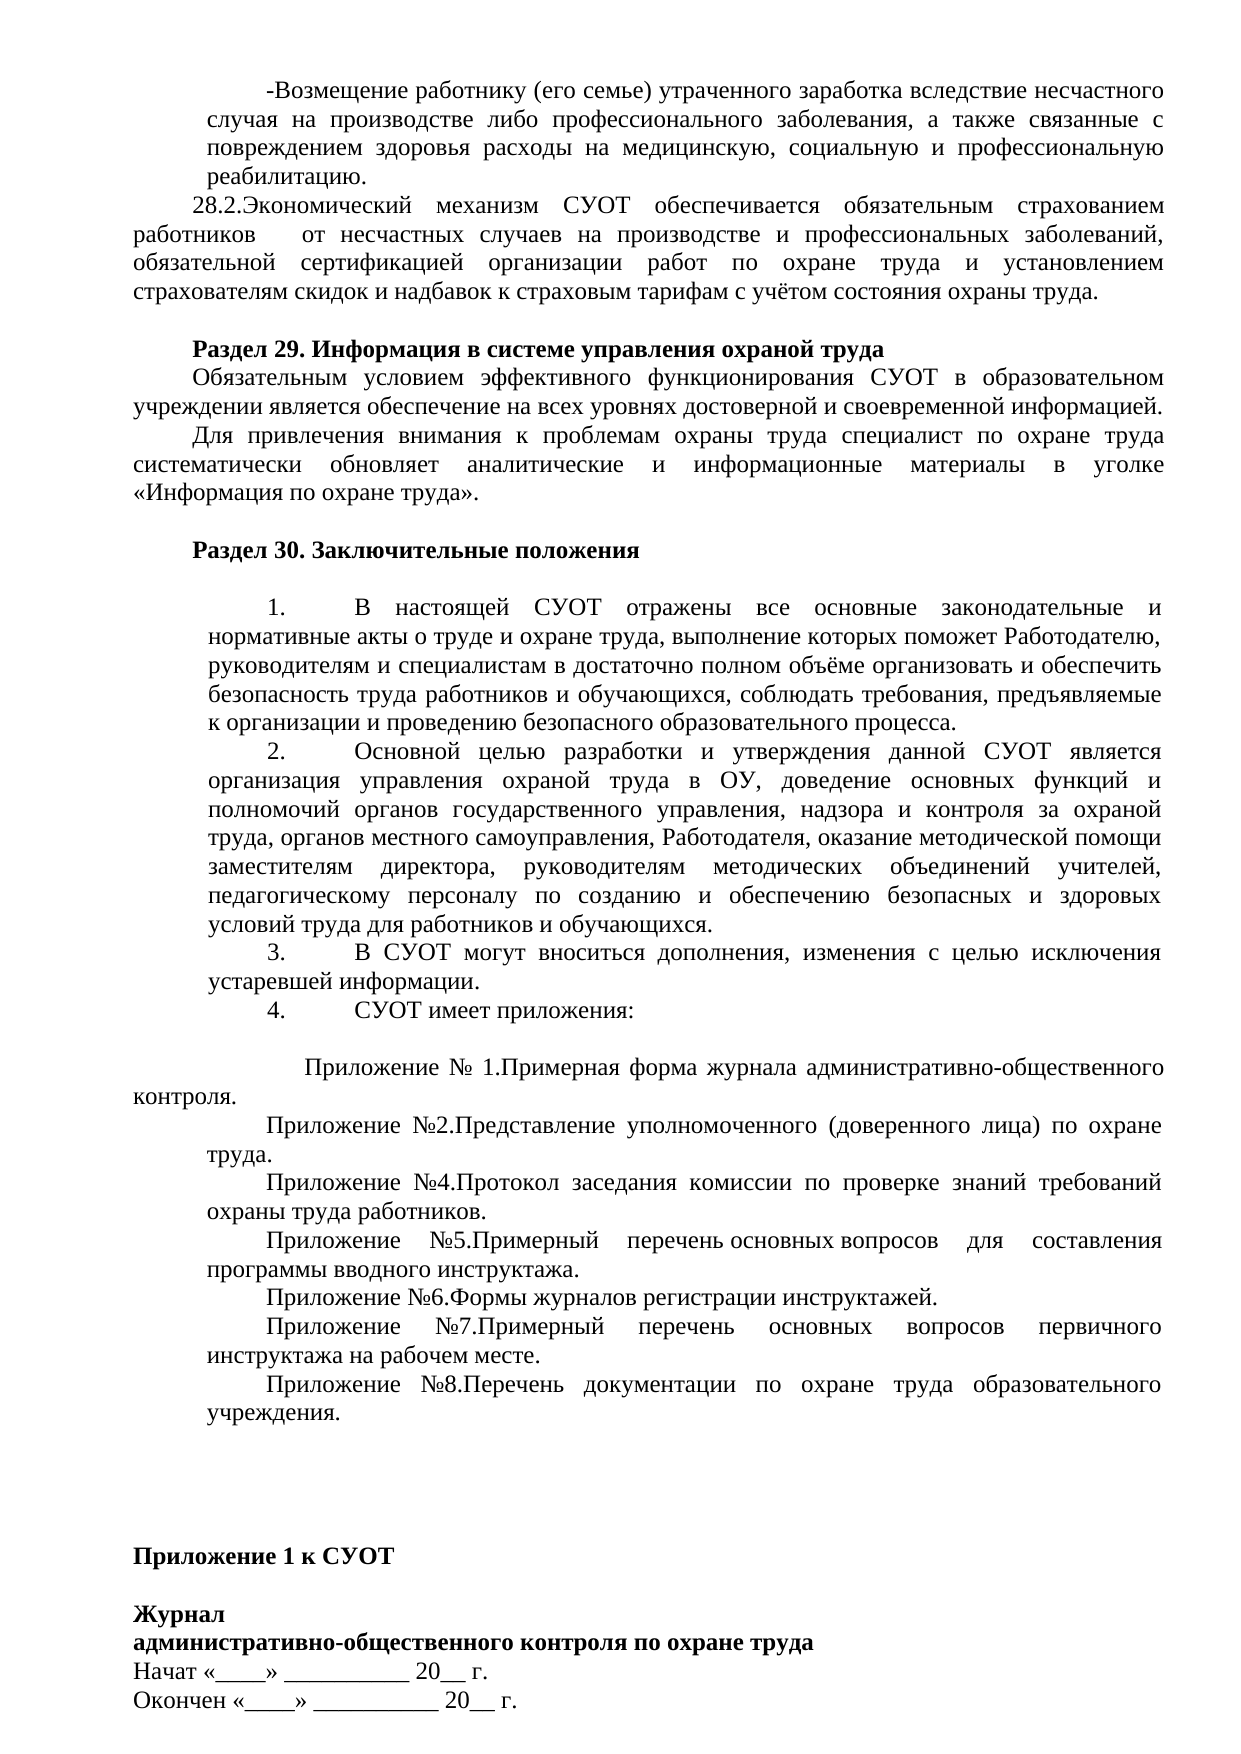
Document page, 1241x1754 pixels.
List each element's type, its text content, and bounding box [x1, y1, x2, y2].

text Приложение №2.Представление уполномоченного (доверенного лица) по охране труда. [207, 1110, 1162, 1167]
text Приложение №8.Перечень документации по охране труда образовательного учреждения. [207, 1369, 1162, 1426]
text Журнал [133, 1599, 1165, 1627]
text Приложение №4.Протокол заседания комиссии по проверке знаний требований охраны труда работников. [207, 1167, 1162, 1225]
text Для привлечения внимания к проблемам охраны труда специалист по охране труда систематически обновляет аналитические и информационные материалы в уголке «Информация по охране труда». [133, 420, 1165, 506]
text Приложение 1 к СУОТ [133, 1541, 1165, 1570]
text -Возмещение работнику (его семье) утраченного заработка вследствие несчастного случая на производстве либо профессионального заболевания, а также связанные с повреждением здоровья расходы на медицинскую, социальную и профессиональную реабилитацию. [207, 75, 1165, 190]
text Окончен «____» __________ 20__ г. [133, 1685, 1165, 1714]
text Раздел 29. Информация в системе управления охраной труда [133, 334, 1165, 362]
text Начат «____» __________ 20__ г. [133, 1656, 1165, 1685]
text Раздел 30. Заключительные положения [133, 535, 1165, 564]
list В СУОТ могут вноситься дополнения, изменения с целью исключения устаревшей информации. [208, 937, 1162, 995]
text Приложение №6.Формы журналов регистрации инструктажей. [207, 1282, 1162, 1311]
text Приложение №5.Примерный перечень основных вопросов для составления программы вводного инструктажа. [207, 1225, 1162, 1282]
list В настоящей СУОТ отражены все основные законодательные и нормативные акты о труде и охране труда, выполнение которых поможет Работодателю, руководителям и специалистам в достаточно полном объёме организовать и обеспечить безопасность труда работников и обучающихся, соблюдать требования, предъявляемые к организации и проведению безопасного образовательного процесса. [208, 592, 1162, 736]
text Приложение № 1.Примерная форма журнала административно-общественного контроля. [133, 1052, 1165, 1110]
list СУОТ имеет приложения: [208, 995, 1162, 1024]
list Основной целью разработки и утверждения данной СУОТ является организация управления охраной труда в ОУ, доведение основных функций и полномочий органов государственного управления, надзора и контроля за охраной труда, органов местного самоуправления, Работодателя, оказание методической помощи заместителям директора, руководителям методических объединений учителей, педагогическому персоналу по созданию и обеспечению безопасных и здоровых условий труда для работников и обучающихся. [208, 736, 1162, 937]
text Приложение №7.Примерный перечень основных вопросов первичного инструктажа на рабочем месте. [207, 1311, 1162, 1369]
text административно-общественного контроля по охране труда [133, 1627, 1165, 1656]
text 28.2.Экономический механизм СУОТ обеспечивается обязательным страхованием работников от несчастных случаев на производстве и профессиональных заболеваний, обязательной сертификацией организации работ по охране труда и установлением страхователям скидок и надбавок к страховым тарифам с учётом состояния охраны труда. [133, 190, 1165, 305]
text Обязательным условием эффективного функционирования СУОТ в образовательном учреждении является обеспечение на всех уровнях достоверной и своевременной информацией. [133, 362, 1165, 420]
